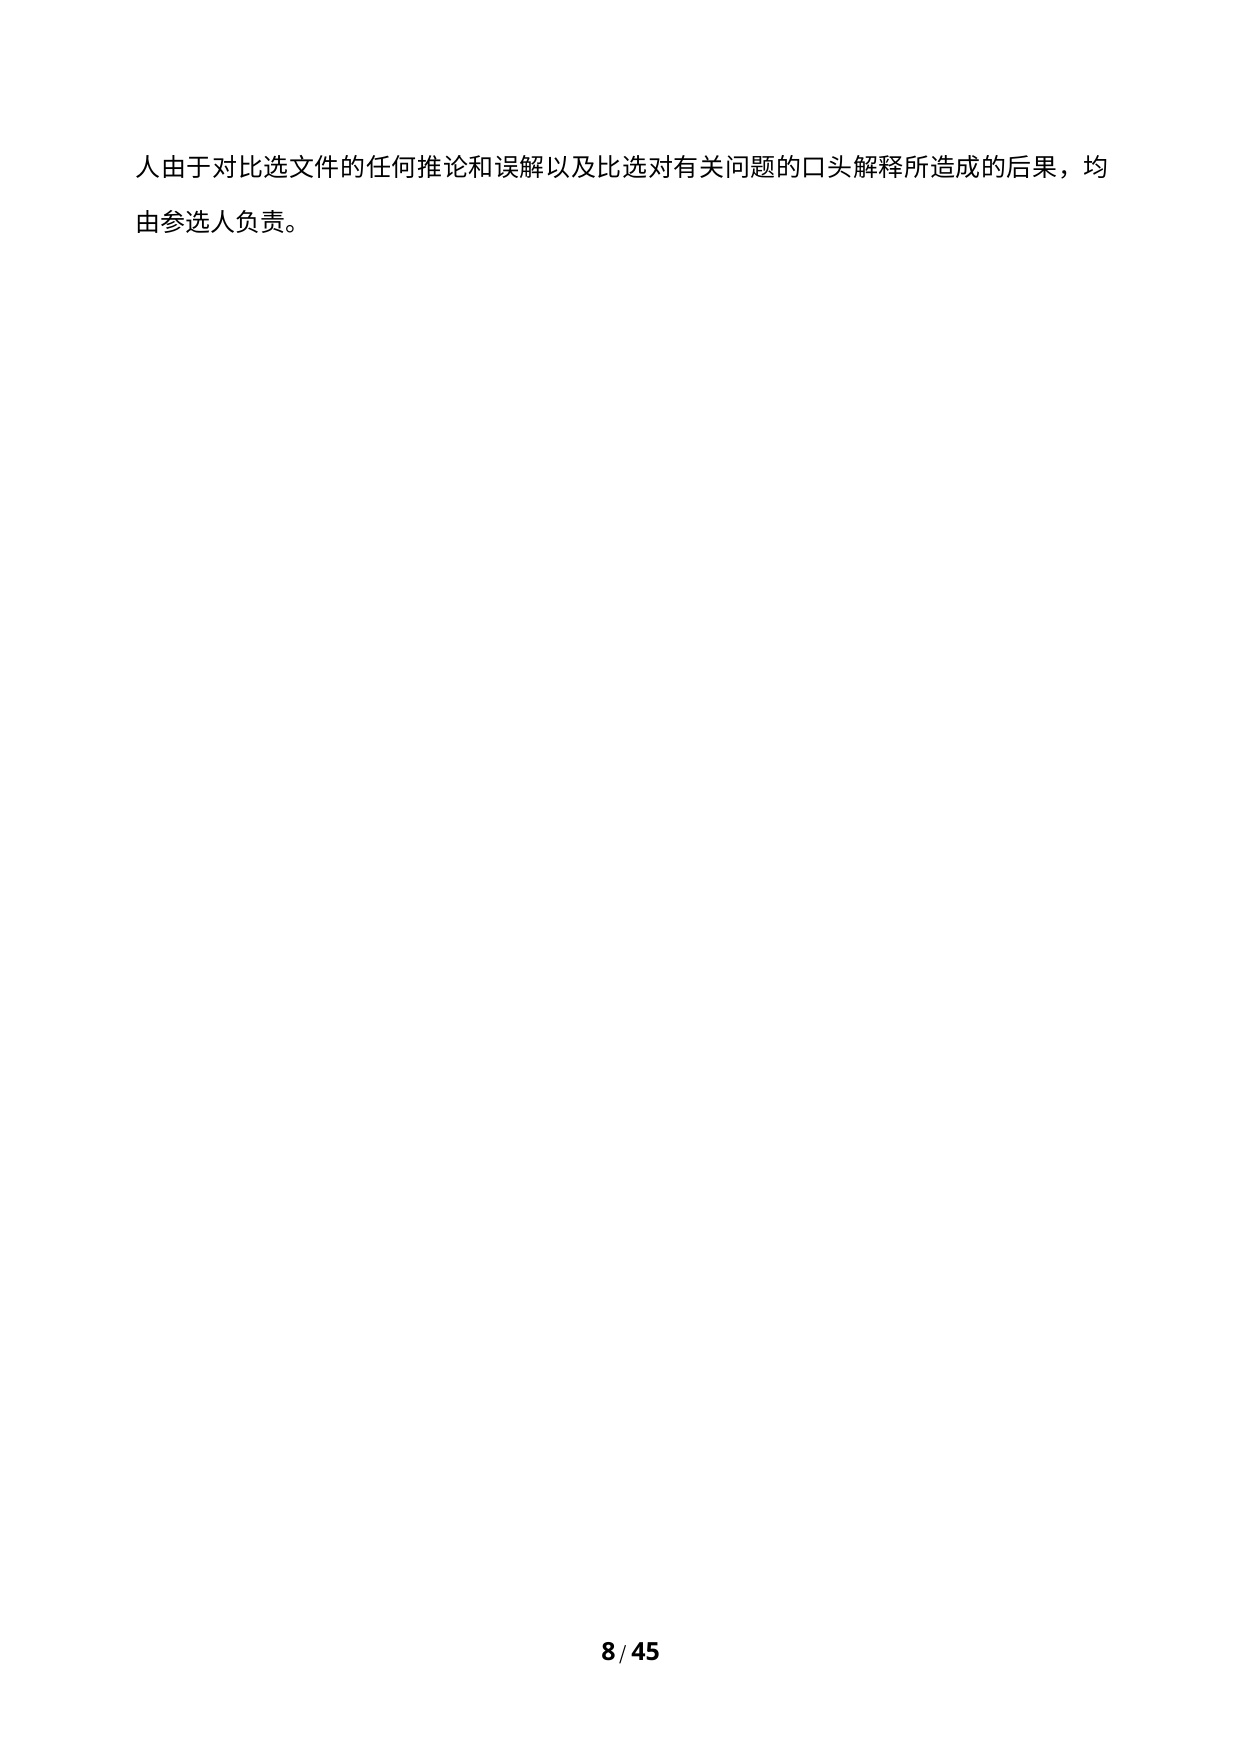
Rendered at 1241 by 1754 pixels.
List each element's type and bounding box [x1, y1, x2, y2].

text [135, 148, 1109, 238]
